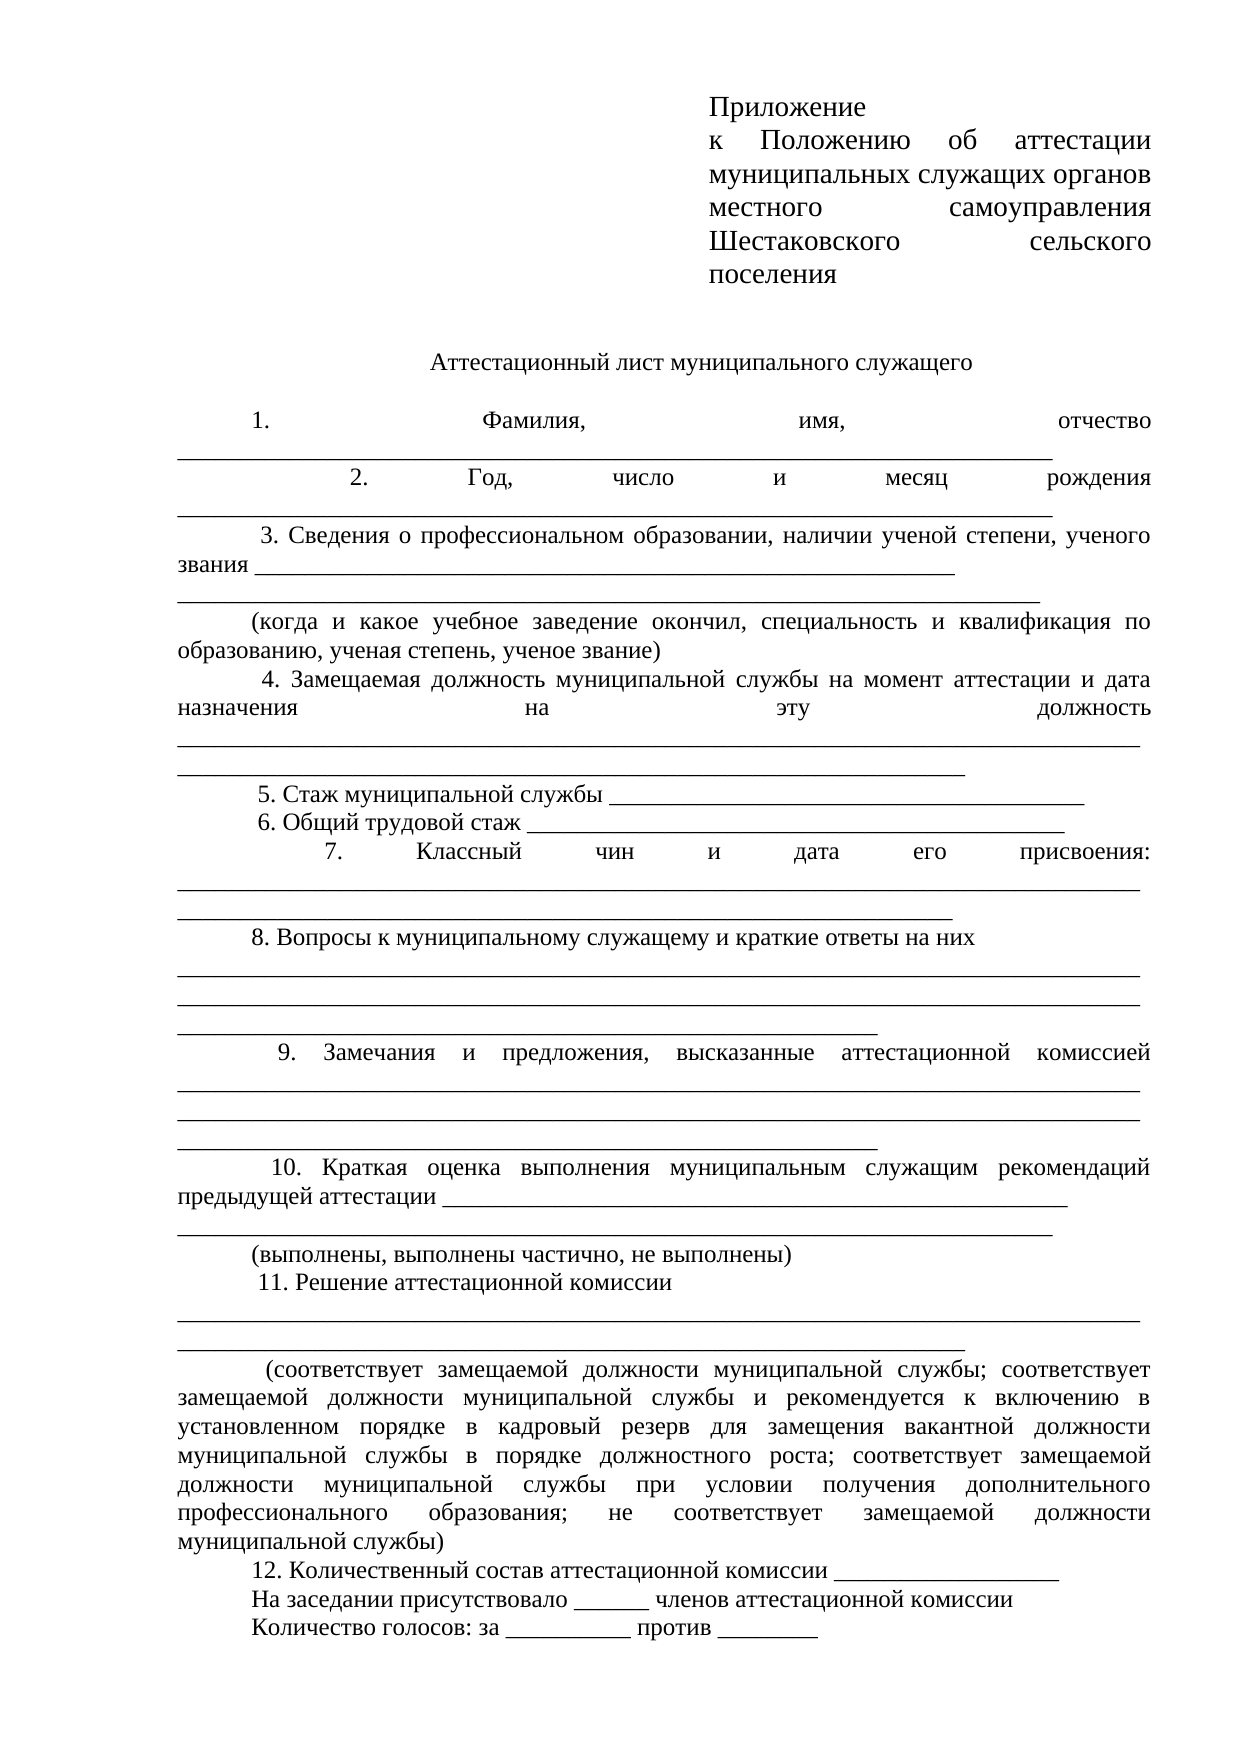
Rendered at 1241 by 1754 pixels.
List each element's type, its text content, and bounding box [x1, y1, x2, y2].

text (когда и какое учебное заведение окончил, специальность и квалификация по образованию, ученая степень, ученое звание) [177, 606, 1152, 664]
text 2. Год, число и месяц рождения ______________________________________________________________________ [177, 462, 1152, 520]
text 6. Общий трудовой стаж ___________________________________________ [177, 807, 1152, 836]
text _____________________________________________________________________ [177, 577, 1152, 606]
text __________________________________________________________________________________________________________________________________________________________________________________________________________________ [177, 951, 1152, 1037]
text 8. Вопросы к муниципальному служащему и краткие ответы на них [177, 922, 1152, 951]
text На заседании присутствовало ______ членов аттестационной комиссии [177, 1584, 1152, 1612]
text Аттестационный лист муниципального служащего [177, 347, 1152, 376]
text ______________________________________________________________________ [177, 1210, 1152, 1239]
text (соответствует замещаемой должности муниципальной службы; соответствует замещаемой должности муниципальной службы и рекомендуется к включению в установленном порядке в кадровый резерв для замещения вакантной должности муниципальной службы в порядке должностного роста; соответствует замещаемой должности муниципальной службы при условии получения дополнительного профессионального образования; не соответствует замещаемой должности муниципальной службы) [177, 1354, 1152, 1555]
text ____________________________________________________________________________________________________________________________________________ [177, 1296, 1152, 1354]
text 11. Решение аттестационной комиссии [177, 1267, 1152, 1296]
text (выполнены, выполнены частично, не выполнены) [177, 1239, 1152, 1267]
text 1. Фамилия, имя, отчество ______________________________________________________________________ [177, 405, 1152, 462]
text Количество голосов: за __________ против ________ [177, 1612, 1152, 1641]
text 7. Классный чин и дата его присвоения: ___________________________________________________________________________________________________________________________________________ [177, 836, 1152, 922]
text 3. Сведения о профессиональном образовании, наличии ученой степени, ученого звания ________________________________________________________ [177, 520, 1152, 577]
text 5. Стаж муниципальной службы ______________________________________ [177, 779, 1152, 807]
text Приложение [709, 89, 1152, 122]
text 12. Количественный состав аттестационной комиссии __________________ [177, 1555, 1152, 1584]
text 4. Замещаемая должность муниципальной службы на момент аттестации и дата назначения на эту должность ____________________________________________________________________________________________________________________________________________ [177, 664, 1152, 779]
text 10. Краткая оценка выполнения муниципальным служащим рекомендаций предыдущей аттестации __________________________________________________ [177, 1152, 1152, 1210]
text 9. Замечания и предложения, высказанные аттестационной комиссией __________________________________________________________________________________________________________________________________________________________________________________________________________________ [177, 1037, 1152, 1152]
text к Положению об аттестации муниципальных служащих органов местного самоуправления Шестаковского сельского поселения [709, 122, 1152, 290]
